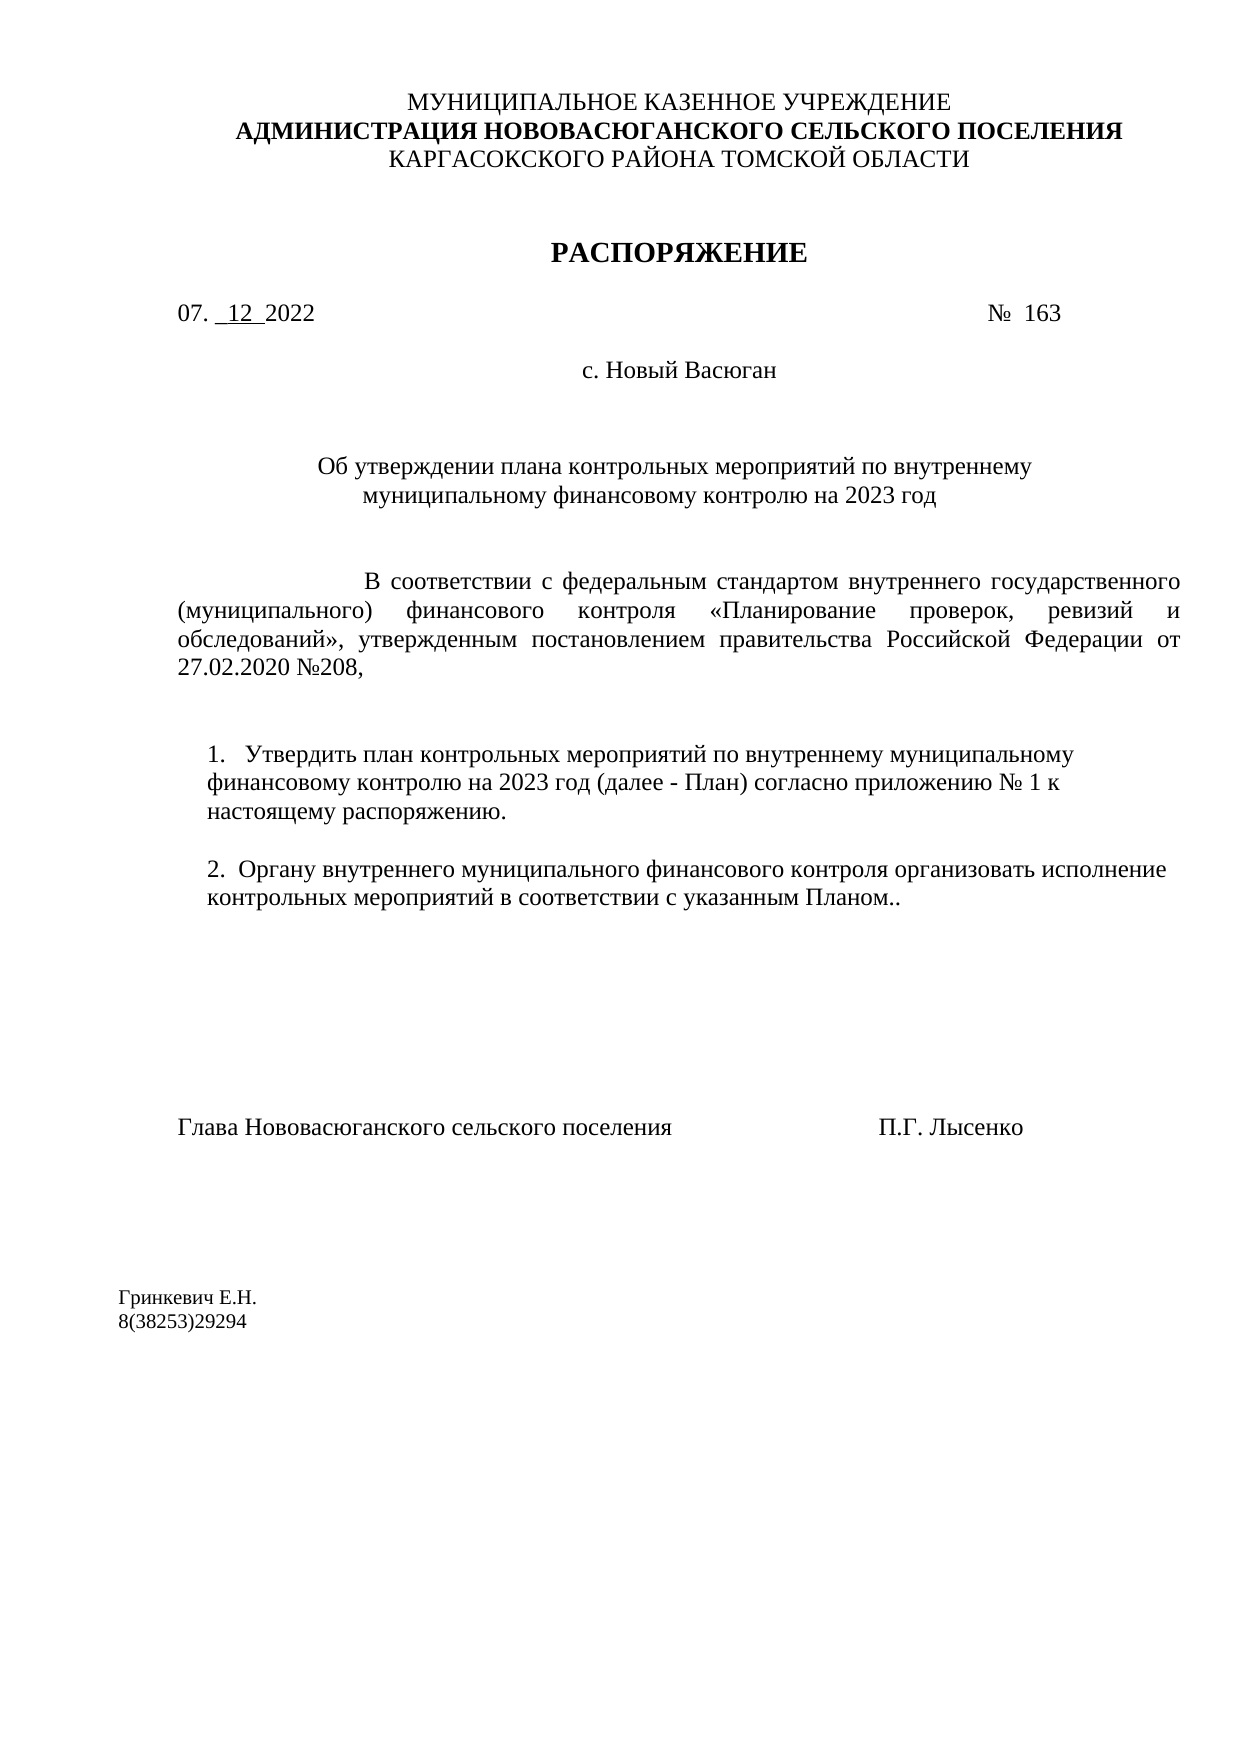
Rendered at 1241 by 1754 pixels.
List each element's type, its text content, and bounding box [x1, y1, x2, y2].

text с. Новый Васюган [177, 355, 1181, 384]
text 2. Органу внутреннего муниципального финансового контроля организовать исполнение контрольных мероприятий в соответствии с указанным Планом.. [207, 854, 1181, 911]
text Гринкевич Е.Н. [118, 1285, 1181, 1309]
text МУНИЦИПАЛЬНОЕ КАЗЕННОЕ УЧРЕЖДЕНИЕ [177, 87, 1181, 116]
text Об утверждении плана контрольных мероприятий по внутреннему муниципальному финансовому контролю на 2023 год [177, 451, 1122, 509]
text финансовому контролю на 2023 год (далее - План) согласно приложению № 1 к настоящему распоряжению. [207, 767, 1181, 825]
text РАСПОРЯЖЕНИЕ [177, 236, 1181, 269]
text Глава Нововасюганского сельского поселения П.Г. Лысенко [177, 1112, 1181, 1141]
text 8(38253)29294 [118, 1309, 1181, 1333]
text АДМИНИСТРАЦИЯ НОВОВАСЮГАНСКОГО СЕЛЬСКОГО ПОСЕЛЕНИЯ [177, 116, 1181, 144]
text 07. _12 2022 № 163 [177, 298, 1181, 327]
text КАРГАСОКСКОГО РАЙОНА ТОМСКОЙ ОБЛАСТИ [177, 144, 1181, 173]
list Утвердить план контрольных мероприятий по внутреннему муниципальному [207, 739, 1181, 767]
text В соответствии с федеральным стандартом внутреннего государственного (муниципального) финансового контроля «Планирование проверок, ревизий и обследований», утвержденным постановлением правительства Российской Федерации от 27.02.2020 №208, [177, 566, 1181, 681]
